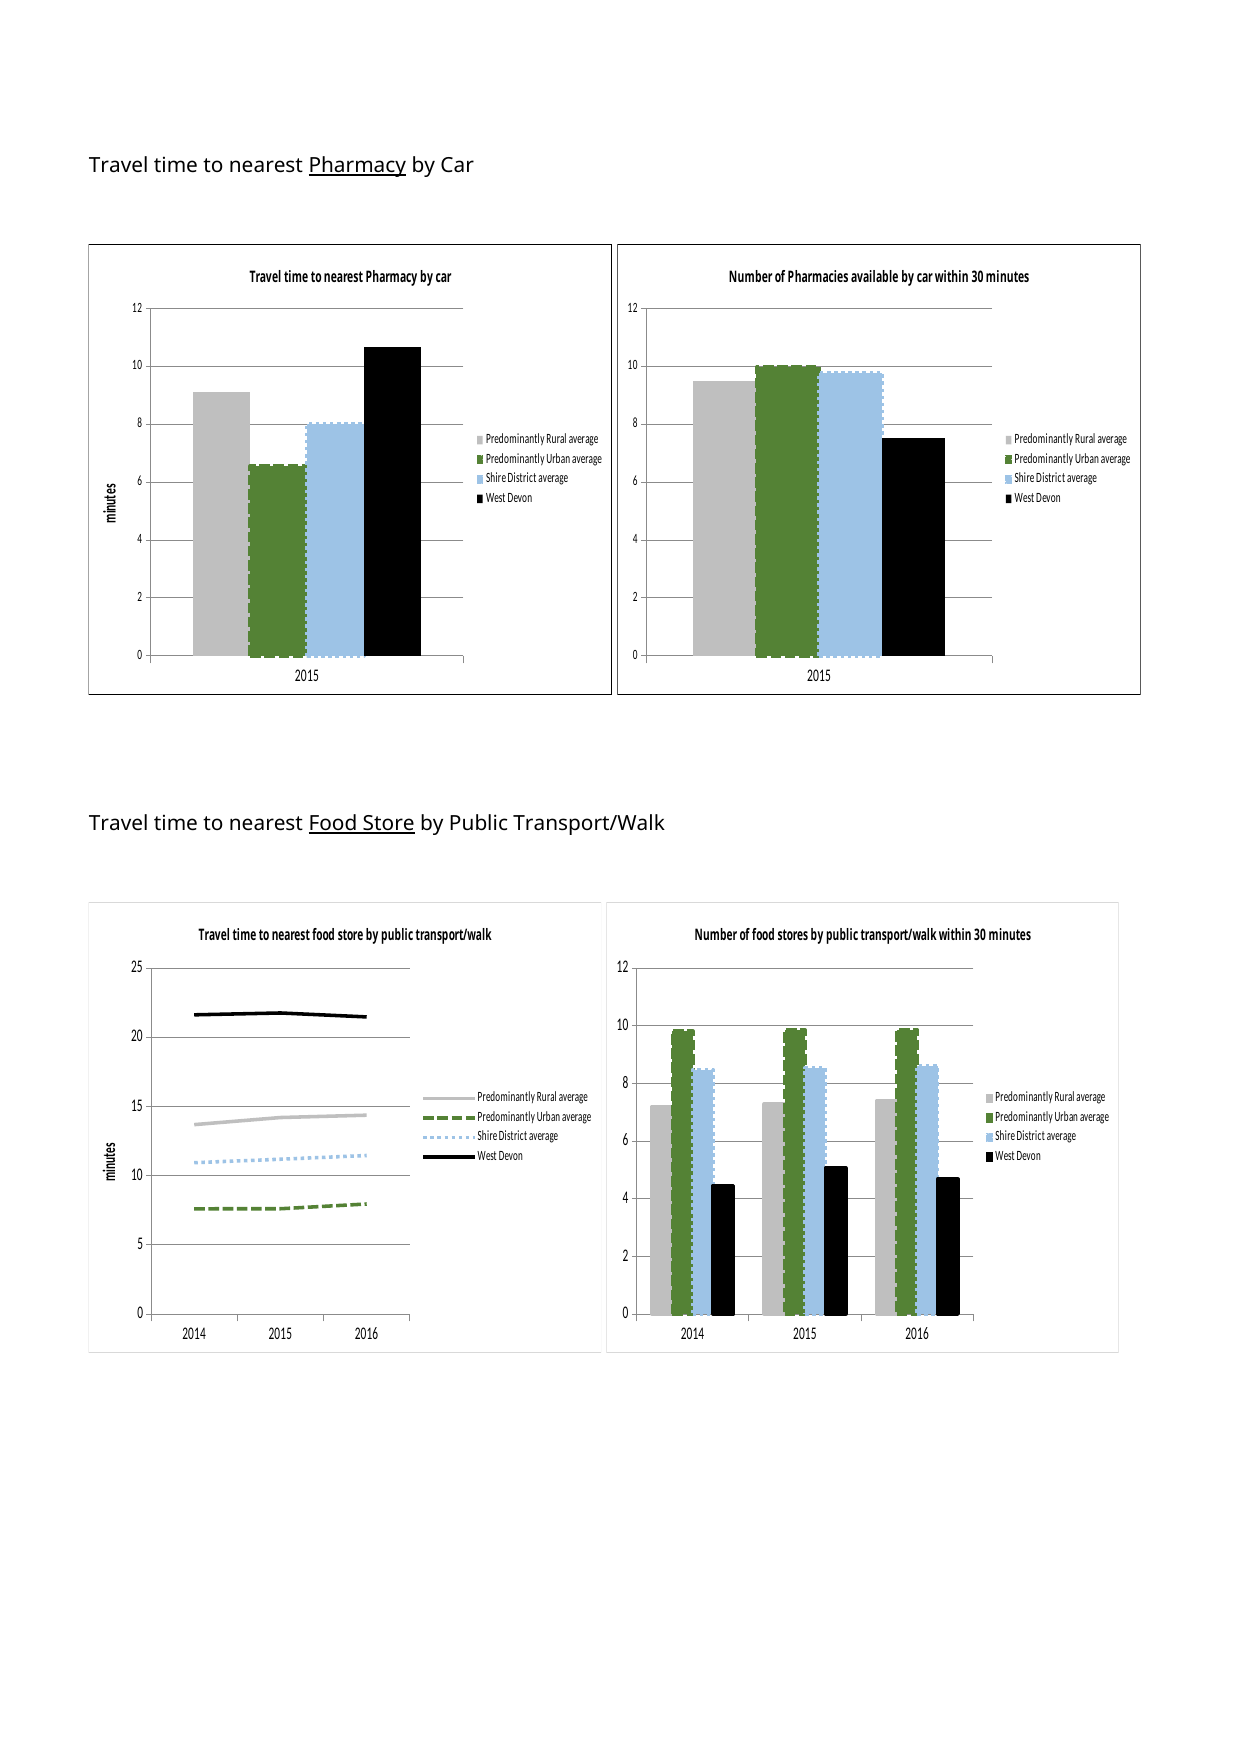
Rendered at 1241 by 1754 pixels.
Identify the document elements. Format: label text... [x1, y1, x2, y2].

text Travel time to nearest Food Store by Public Transport/Walk [89, 808, 1152, 836]
text Travel time to nearest Pharmacy by Car [89, 150, 1152, 178]
